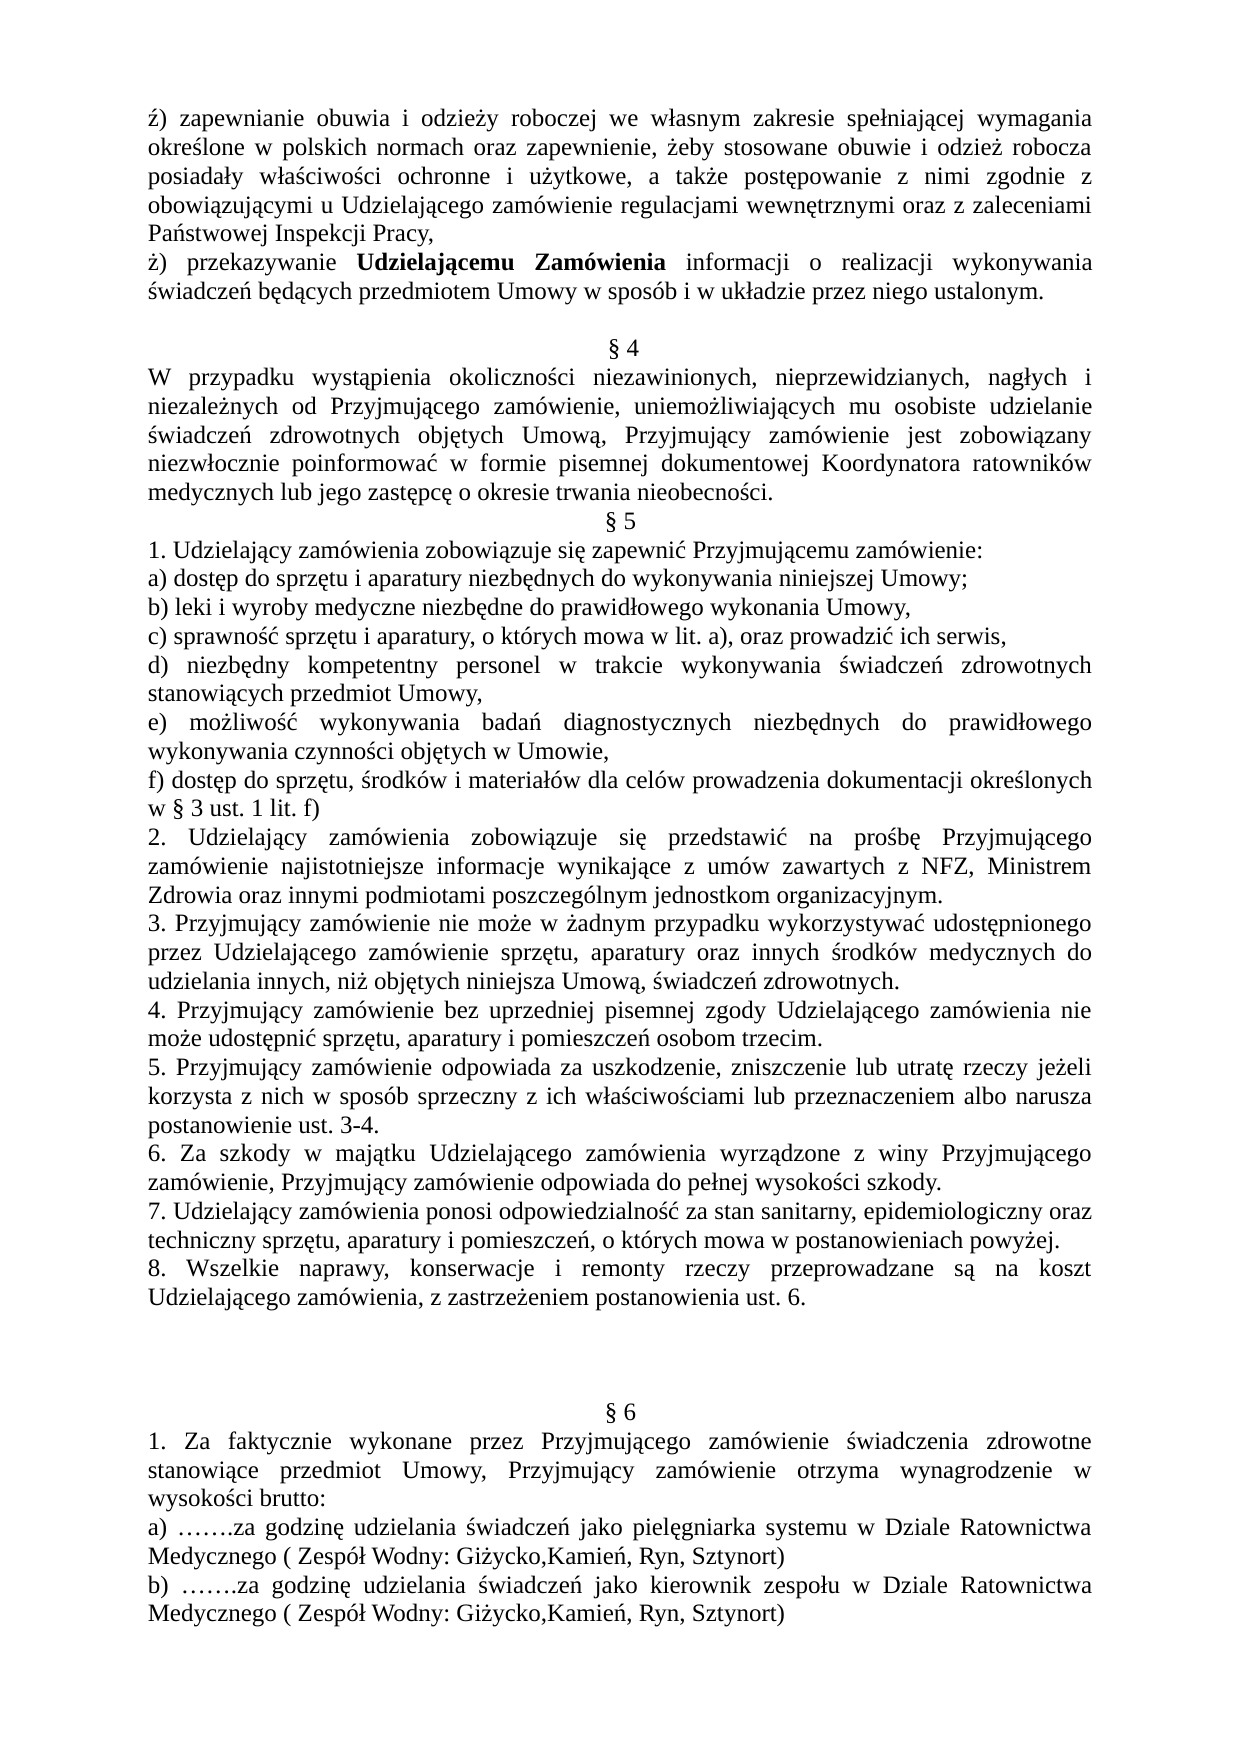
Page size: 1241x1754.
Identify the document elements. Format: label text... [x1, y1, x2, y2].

text ż) przekazywanie Udzielającemu Zamówienia informacji o realizacji wykonywania świadczeń będących przedmiotem Umowy w sposób i w układzie przez niego ustalonym. [148, 247, 1093, 305]
text § 5 [148, 506, 1093, 535]
text e) możliwość wykonywania badań diagnostycznych niezbędnych do prawidłowego wykonywania czynności objętych w Umowie, [148, 707, 1093, 765]
text b) leki i wyroby medyczne niezbędne do prawidłowego wykonania Umowy, [148, 592, 1093, 621]
text 6. Za szkody w majątku Udzielającego zamówienia wyrządzone z winy Przyjmującego zamówienie, Przyjmujący zamówienie odpowiada do pełnej wysokości szkody. [148, 1138, 1093, 1196]
text f) dostęp do sprzętu, środków i materiałów dla celów prowadzenia dokumentacji określonych w § 3 ust. 1 lit. f) [148, 765, 1093, 822]
text § 6 [148, 1397, 1093, 1426]
text 7. Udzielający zamówienia ponosi odpowiedzialność za stan sanitarny, epidemiologiczny oraz techniczny sprzętu, aparatury i pomieszczeń, o których mowa w postanowieniach powyżej. [148, 1196, 1093, 1253]
text 1. Udzielający zamówienia zobowiązuje się zapewnić Przyjmującemu zamówienie: [148, 535, 1093, 563]
text 5. Przyjmujący zamówienie odpowiada za uszkodzenie, zniszczenie lub utratę rzeczy jeżeli korzysta z nich w sposób sprzeczny z ich właściwościami lub przeznaczeniem albo narusza postanowienie ust. 3-4. [148, 1052, 1093, 1138]
text 8. Wszelkie naprawy, konserwacje i remonty rzeczy przeprowadzane są na koszt Udzielającego zamówienia, z zastrzeżeniem postanowienia ust. 6. [148, 1253, 1093, 1311]
text d) niezbędny kompetentny personel w trakcie wykonywania świadczeń zdrowotnych stanowiących przedmiot Umowy, [148, 650, 1093, 707]
text c) sprawność sprzętu i aparatury, o których mowa w lit. a), oraz prowadzić ich serwis, [148, 621, 1093, 650]
text b) …….za godzinę udzielania świadczeń jako kierownik zespołu w Dziale Ratownictwa Medycznego ( Zespół Wodny: Giżycko,Kamień, Ryn, Sztynort) [148, 1570, 1093, 1627]
text 2. Udzielający zamówienia zobowiązuje się przedstawić na prośbę Przyjmującego zamówienie najistotniejsze informacje wynikające z umów zawartych z NFZ, Ministrem Zdrowia oraz innymi podmiotami poszczególnym jednostkom organizacyjnym. [148, 822, 1093, 908]
text a) …….za godzinę udzielania świadczeń jako pielęgniarka systemu w Dziale Ratownictwa Medycznego ( Zespół Wodny: Giżycko,Kamień, Ryn, Sztynort) [148, 1512, 1093, 1570]
text a) dostęp do sprzętu i aparatury niezbędnych do wykonywania niniejszej Umowy; [148, 563, 1093, 592]
text § 4 [148, 333, 1093, 362]
text 3. Przyjmujący zamówienie nie może w żadnym przypadku wykorzystywać udostępnionego przez Udzielającego zamówienie sprzętu, aparatury oraz innych środków medycznych do udzielania innych, niż objętych niniejsza Umową, świadczeń zdrowotnych. [148, 908, 1093, 995]
text W przypadku wystąpienia okoliczności niezawinionych, nieprzewidzianych, nagłych i niezależnych od Przyjmującego zamówienie, uniemożliwiających mu osobiste udzielanie świadczeń zdrowotnych objętych Umową, Przyjmujący zamówienie jest zobowiązany niezwłocznie poinformować w formie pisemnej dokumentowej Koordynatora ratowników medycznych lub jego zastępcę o okresie trwania nieobecności. [148, 362, 1093, 506]
text ź) zapewnianie obuwia i odzieży roboczej we własnym zakresie spełniającej wymagania określone w polskich normach oraz zapewnienie, żeby stosowane obuwie i odzież robocza posiadały właściwości ochronne i użytkowe, a także postępowanie z nimi zgodnie z obowiązującymi u Udzielającego zamówienie regulacjami wewnętrznymi oraz z zaleceniami Państwowej Inspekcji Pracy, [148, 103, 1093, 247]
text 4. Przyjmujący zamówienie bez uprzedniej pisemnej zgody Udzielającego zamówienia nie może udostępnić sprzętu, aparatury i pomieszczeń osobom trzecim. [148, 995, 1093, 1052]
text 1. Za faktycznie wykonane przez Przyjmującego zamówienie świadczenia zdrowotne stanowiące przedmiot Umowy, Przyjmujący zamówienie otrzyma wynagrodzenie w wysokości brutto: [148, 1426, 1093, 1512]
